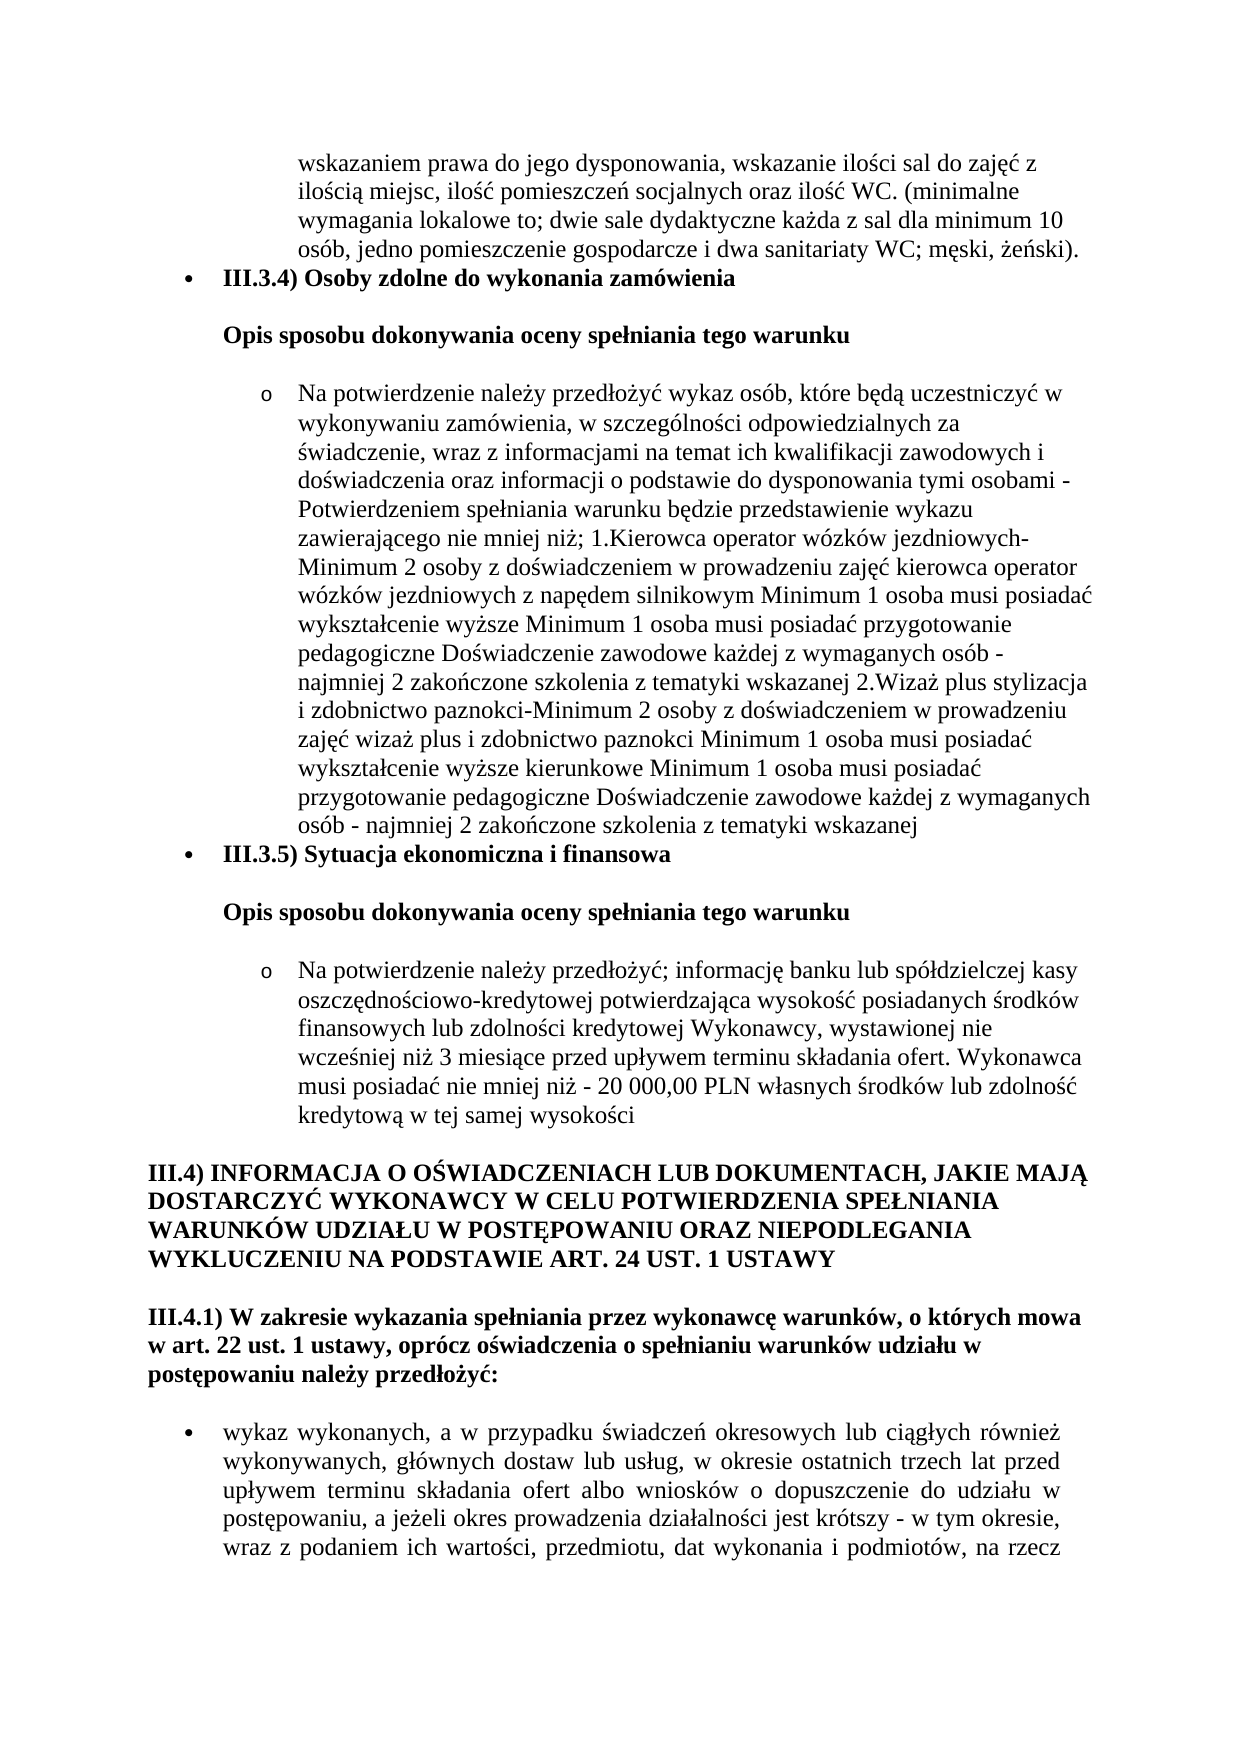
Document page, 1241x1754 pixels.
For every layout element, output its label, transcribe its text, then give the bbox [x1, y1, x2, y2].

list Na potwierdzenie należy przedłożyć; informację banku lub spółdzielczej kasy oszczędnościowo-kredytowej potwierdzająca wysokość posiadanych środków finansowych lub zdolności kredytowej Wykonawcy, wystawionej nie wcześniej niż 3 miesiące przed upływem terminu składania ofert. Wykonawca musi posiadać nie mniej niż - 20 000,00 PLN własnych środków lub zdolność kredytową w tej samej wysokości [260, 955, 1093, 1128]
list Na potwierdzenie należy przedłożyć wykaz osób, które będą uczestniczyć w wykonywaniu zamówienia, w szczególności odpowiedzialnych za świadczenie, wraz z informacjami na temat ich kwalifikacji zawodowych i doświadczenia oraz informacji o podstawie do dysponowania tymi osobami - Potwierdzeniem spełniania warunku będzie przedstawienie wykazu zawierającego nie mniej niż; 1.Kierowca operator wózków jezdniowych-Minimum 2 osoby z doświadczeniem w prowadzeniu zajęć kierowca operator wózków jezdniowych z napędem silnikowym Minimum 1 osoba musi posiadać wykształcenie wyższe Minimum 1 osoba musi posiadać przygotowanie pedagogiczne Doświadczenie zawodowe każdej z wymaganych osób - najmniej 2 zakończone szkolenia z tematyki wskazanej 2.Wizaż plus stylizacja i zdobnictwo paznokci-Minimum 2 osoby z doświadczeniem w prowadzeniu zajęć wizaż plus i zdobnictwo paznokci Minimum 1 osoba musi posiadać wykształcenie wyższe kierunkowe Minimum 1 osoba musi posiadać przygotowanie pedagogiczne Doświadczenie zawodowe każdej z wymaganych osób - najmniej 2 zakończone szkolenia z tematyki wskazanej [260, 378, 1093, 839]
text Opis sposobu dokonywania oceny spełniania tego warunku [223, 897, 1093, 926]
list III.3.4) Osoby zdolne do wykonania zamówienia [185, 263, 1093, 291]
list III.3.5) Sytuacja ekonomiczna i finansowa [185, 839, 1093, 868]
text III.4.1) W zakresie wykazania spełniania przez wykonawcę warunków, o których mowa w art. 22 ust. 1 ustawy, oprócz oświadczenia o spełnianiu warunków udziału w postępowaniu należy przedłożyć: [148, 1302, 1093, 1388]
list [185, 1417, 1061, 1561]
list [260, 148, 1093, 263]
text III.4) INFORMACJA O OŚWIADCZENIACH LUB DOKUMENTACH, JAKIE MAJĄ DOSTARCZYĆ WYKONAWCY W CELU POTWIERDZENIA SPEŁNIANIA WARUNKÓW UDZIAŁU W POSTĘPOWANIU ORAZ NIEPODLEGANIA WYKLUCZENIU NA PODSTAWIE ART. 24 UST. 1 USTAWY [148, 1158, 1093, 1273]
text Opis sposobu dokonywania oceny spełniania tego warunku [223, 321, 1093, 349]
